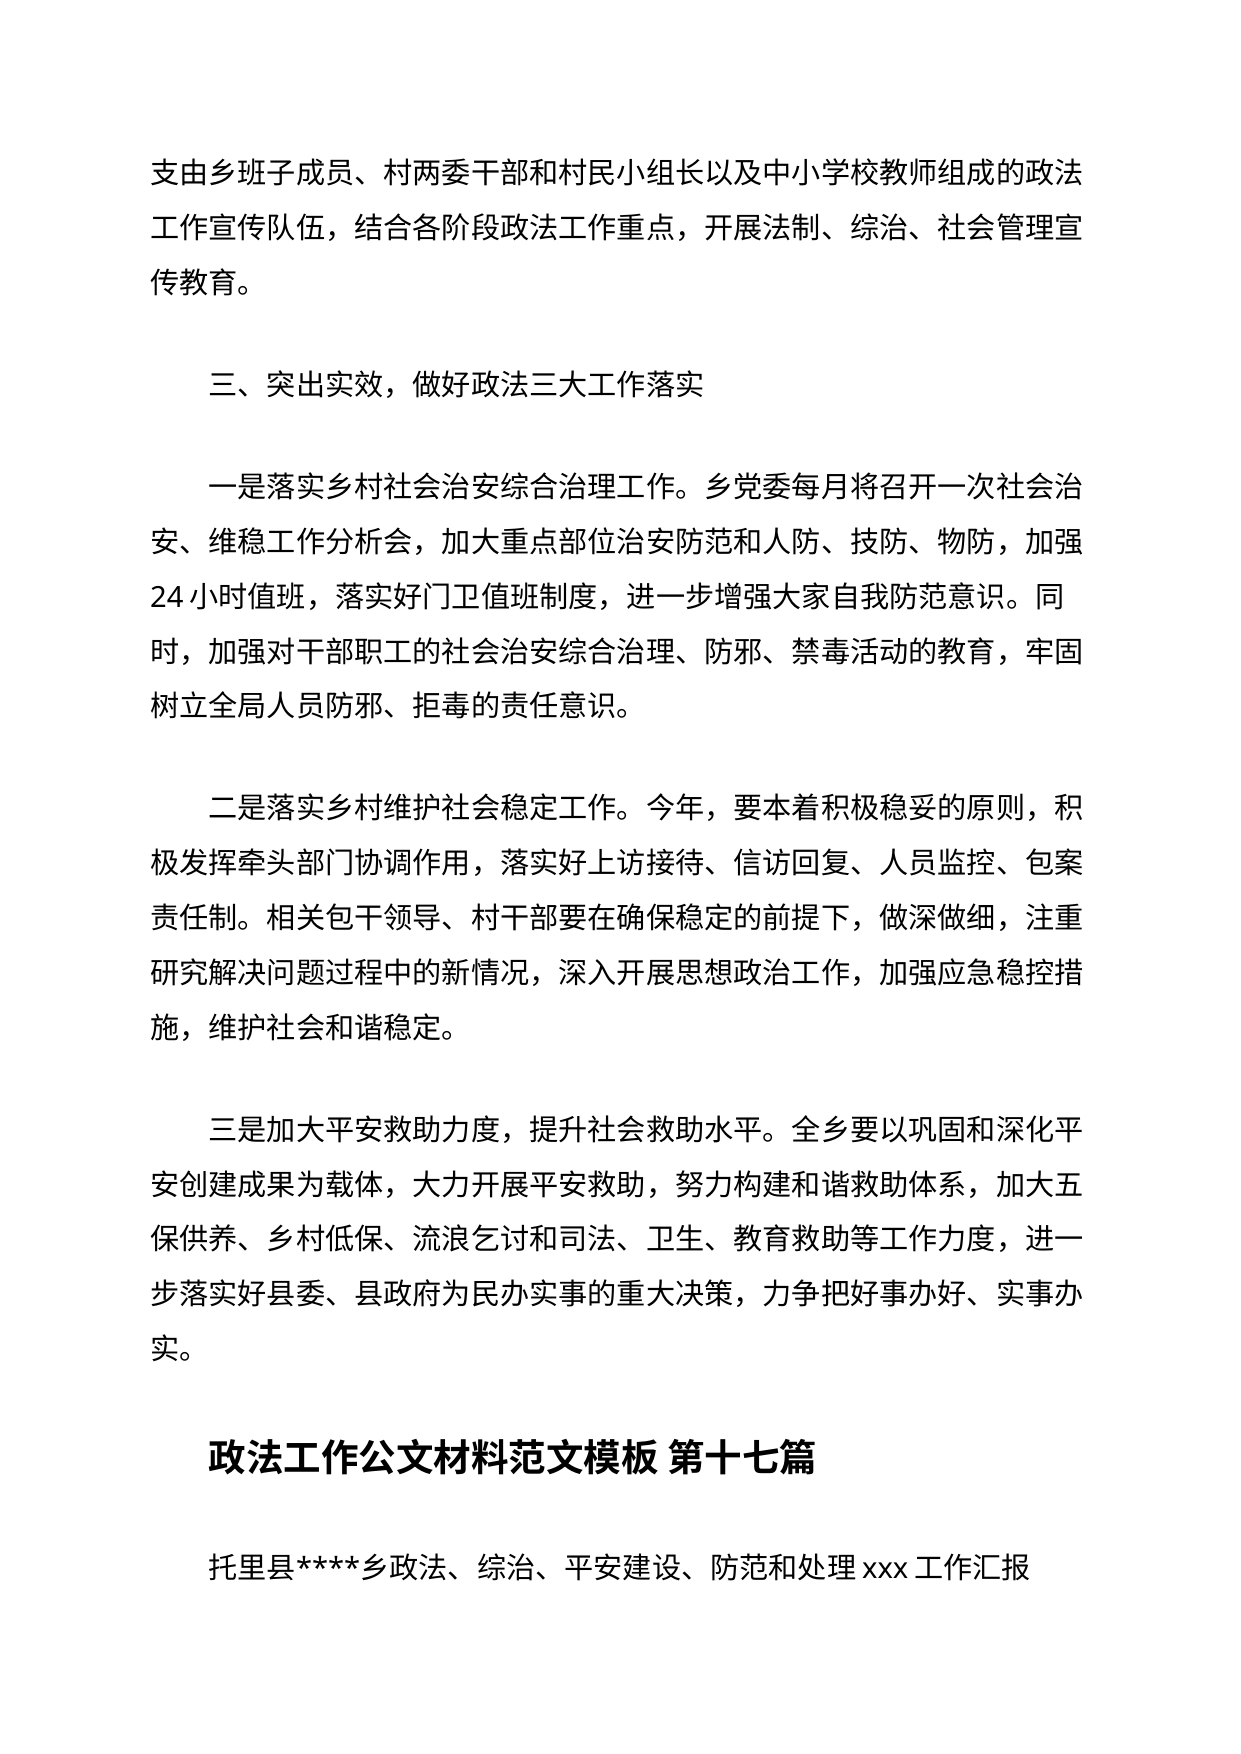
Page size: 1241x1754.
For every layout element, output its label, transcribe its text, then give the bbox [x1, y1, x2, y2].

text 一是落实乡村社会治安综合治理工作。乡党委每月将召开一次社会治安、维稳工作分析会，加大重点部位治安防范和人防、技防、物防，加强24小时值班，落实好门卫值班制度，进一步增强大家自我防范意识。同时，加强对干部职工的社会治安综合治理、防邪、禁毒活动的教育，牢固树立全局人员防邪、拒毒的责任意识。 [150, 463, 1090, 725]
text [150, 150, 1090, 302]
text 三是加大平安救助力度，提升社会救助水平。全乡要以巩固和深化平安创建成果为载体，大力开展平安救助，努力构建和谐救助体系，加大五保供养、乡村低保、流浪乞讨和司法、卫生、教育救助等工作力度，进一步落实好县委、县政府为民办实事的重大决策，力争把好事办好、实事办实。 [150, 1106, 1090, 1368]
text 政法工作公文材料范文模板 第十七篇 [150, 1427, 1090, 1482]
text 三、突出实效，做好政法三大工作落实 [150, 362, 1090, 404]
text 托里县****乡政法、综治、平安建设、防范和处理xxx工作汇报 [150, 1545, 1090, 1587]
text 二是落实乡村维护社会稳定工作。今年，要本着积极稳妥的原则，积极发挥牵头部门协调作用，落实好上访接待、信访回复、人员监控、包案责任制。相关包干领导、村干部要在确保稳定的前提下，做深做细，注重研究解决问题过程中的新情况，深入开展思想政治工作，加强应急稳控措施，维护社会和谐稳定。 [150, 785, 1090, 1047]
